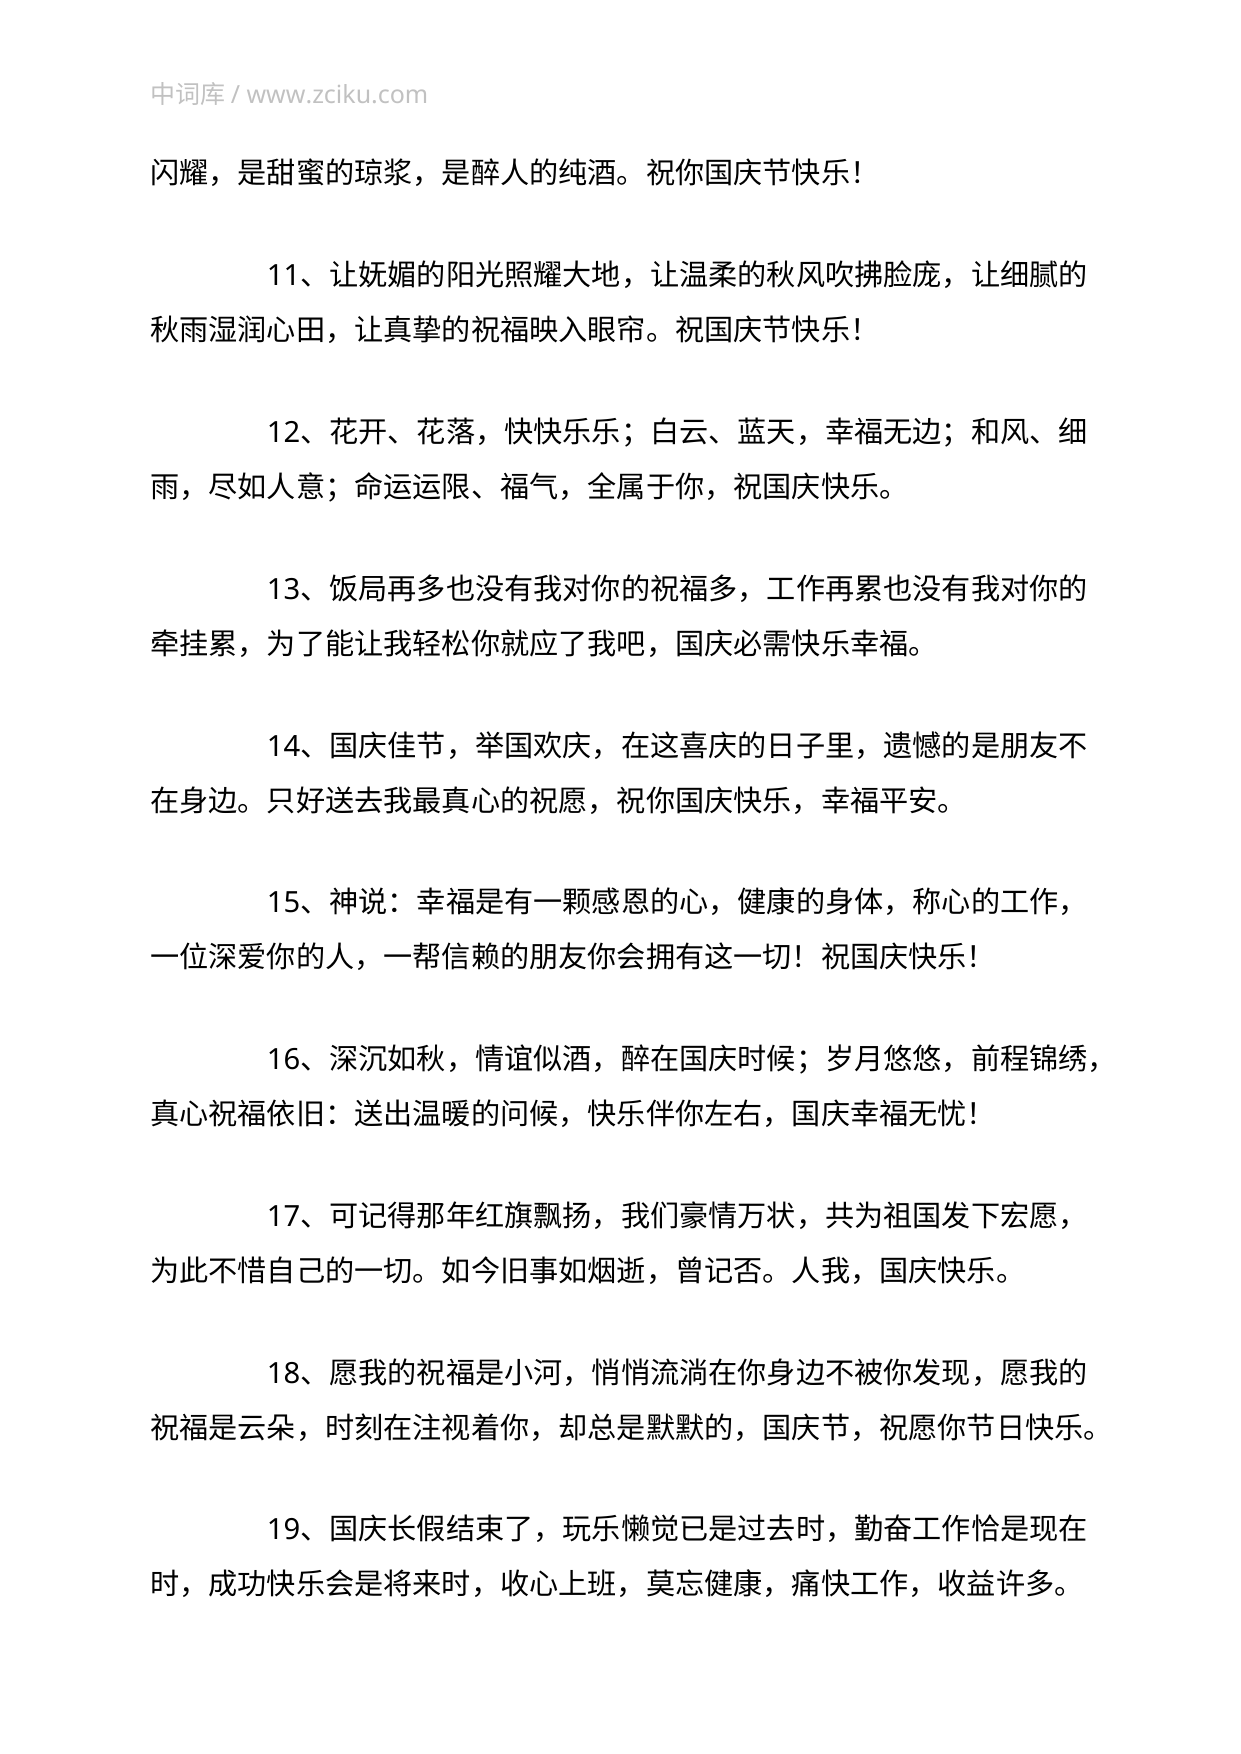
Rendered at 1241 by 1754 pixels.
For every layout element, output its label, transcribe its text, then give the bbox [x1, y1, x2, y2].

text 18、愿我的祝福是小河，悄悄流淌在你身边不被你发现，愿我的祝福是云朵，时刻在注视着你，却总是默默的，国庆节，祝愿你节日快乐。 [150, 1349, 1090, 1446]
text 12、花开、花落，快快乐乐；白云、蓝天，幸福无边；和风、细雨，尽如人意；命运运限、福气，全属于你，祝国庆快乐。 [150, 408, 1090, 506]
text 19、国庆长假结束了，玩乐懒觉已是过去时，勤奋工作恰是现在时，成功快乐会是将来时，收心上班，莫忘健康，痛快工作，收益许多。 [150, 1506, 1090, 1603]
text 13、饭局再多也没有我对你的祝福多，工作再累也没有我对你的牵挂累，为了能让我轻松你就应了我吧，国庆必需快乐幸福。 [150, 565, 1090, 663]
text 17、可记得那年红旗飘扬，我们豪情万状，共为祖国发下宏愿，为此不惜自己的一切。如今旧事如烟逝，曾记否。人我，国庆快乐。 [150, 1192, 1090, 1290]
text 15、神说：幸福是有一颗感恩的心，健康的身体，称心的工作，一位深爱你的人，一帮信赖的朋友你会拥有这一切！祝国庆快乐！ [150, 879, 1090, 976]
text 14、国庆佳节，举国欢庆，在这喜庆的日子里，遗憾的是朋友不在身边。只好送去我最真心的祝愿，祝你国庆快乐，幸福平安。 [150, 722, 1090, 819]
text 16、深沉如秋，情谊似酒，醉在国庆时候；岁月悠悠，前程锦绣，真心祝福依旧：送出温暖的问候，快乐伴你左右，国庆幸福无忧！ [150, 1036, 1090, 1133]
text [150, 150, 1090, 192]
text 11、让妩媚的阳光照耀大地，让温柔的秋风吹拂脸庞，让细腻的秋雨湿润心田，让真挚的祝福映入眼帘。祝国庆节快乐！ [150, 252, 1090, 349]
